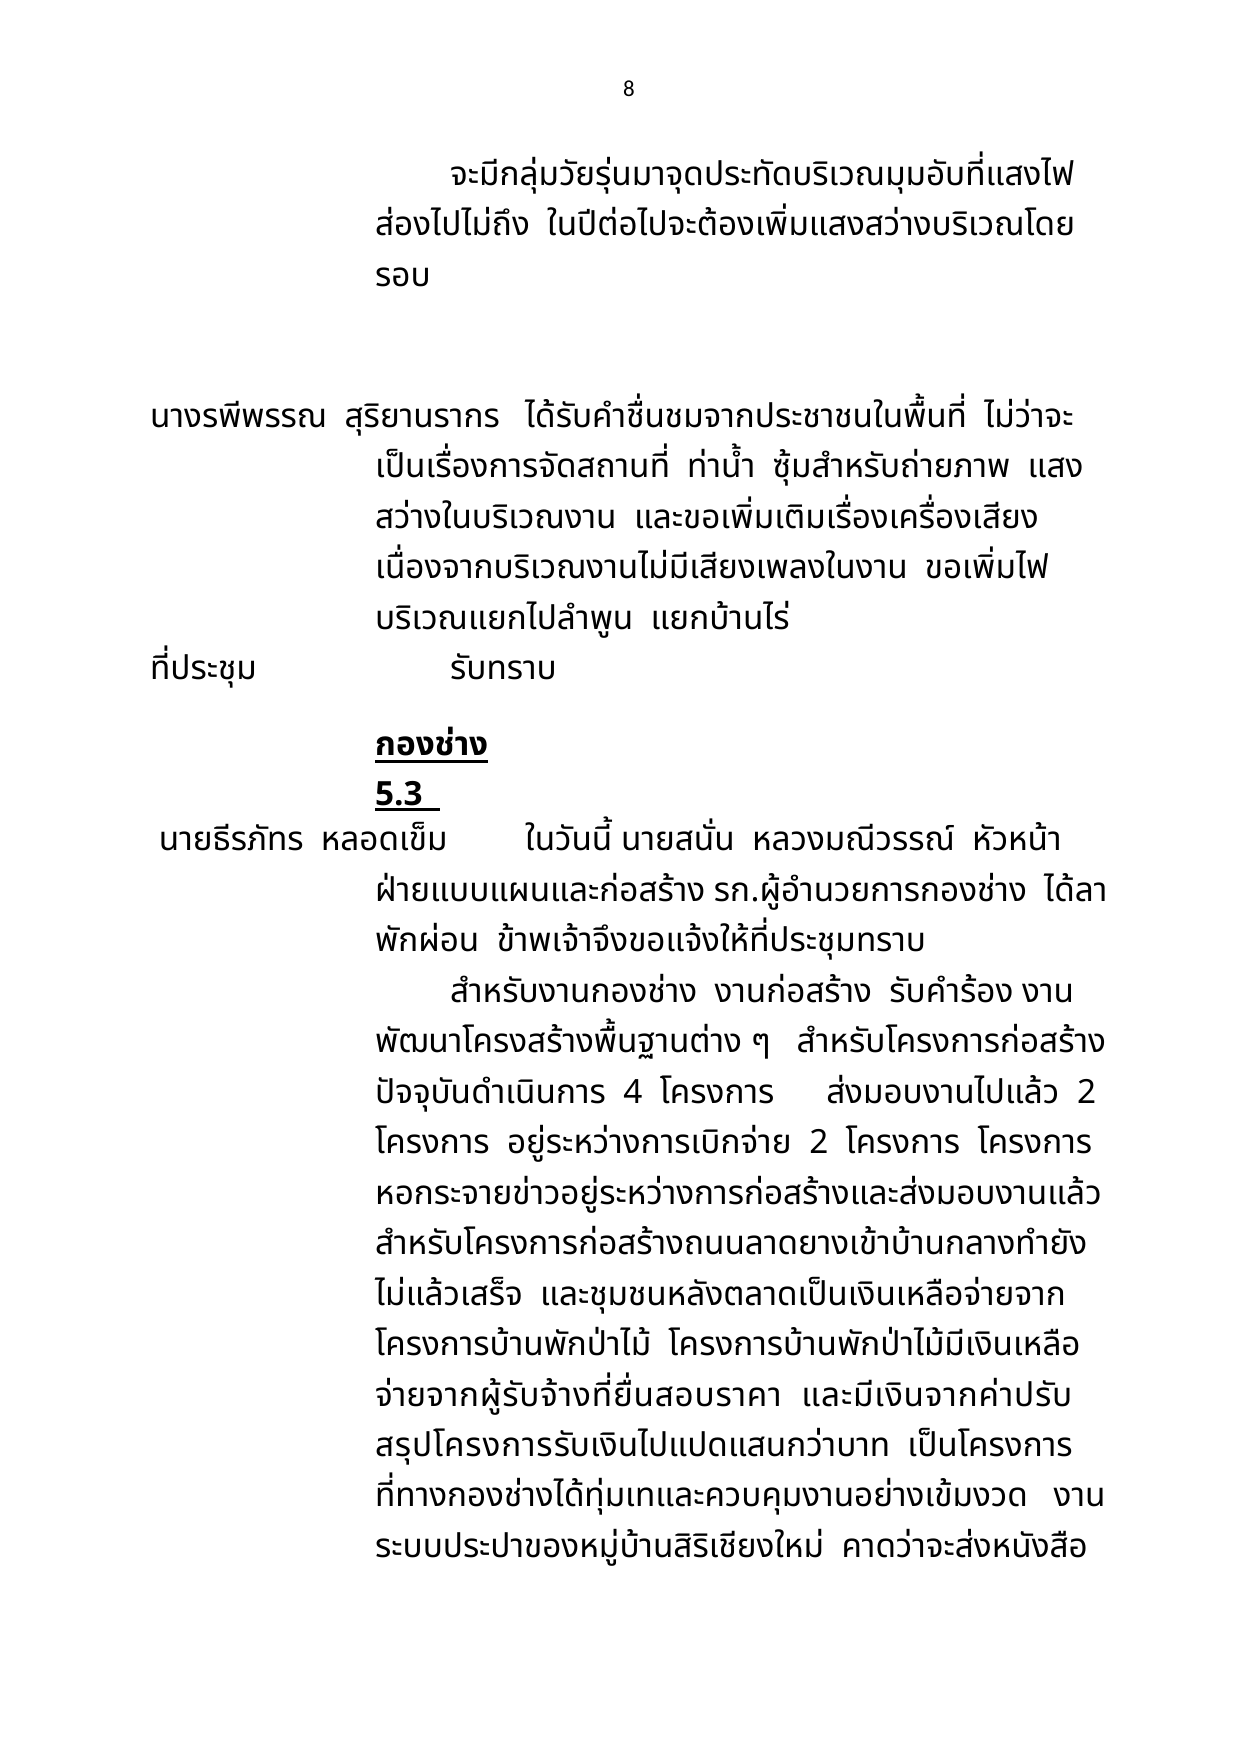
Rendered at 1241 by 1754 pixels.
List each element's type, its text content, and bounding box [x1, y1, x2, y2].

text นายธีรภัทร หลอดเข็ม ในวันนี้ นายสนั่น หลวงมณีวรรณ์ หัวหน้าฝ่ายแบบแผนและก่อสร้าง รก.ผู้อำนวยการกองช่าง ได้ลาพักผ่อน ข้าพเจ้าจึงขอแจ้งให้ที่ประชุมทราบ [150, 815, 1107, 967]
text นางรพีพรรณ สุริยานรากร ได้รับคำชื่นชมจากประชาชนในพื้นที่ ไม่ว่าจะเป็นเรื่องการจัดสถานที่ ท่าน้ำ ซุ้มสำหรับถ่ายภาพ แสงสว่างในบริเวณงาน และขอเพิ่มเติมเรื่องเครื่องเสียงเนื่องจากบริเวณงานไม่มีเสียงเพลงในงาน ขอเพิ่มไฟบริเวณแยกไปลำพูน แยกบ้านไร่ [150, 392, 1110, 644]
text ที่ประชุม รับทราบ [150, 644, 1107, 694]
text กองช่าง [375, 719, 1107, 770]
text จะมีกลุ่มวัยรุ่นมาจุดประทัดบริเวณมุมอับที่แสงไฟส่องไปไม่ถึง ในปีต่อไปจะต้องเพิ่มแสงสว่างบริเวณโดยรอบ [150, 150, 1110, 301]
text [150, 967, 1107, 1572]
text 5.3 [150, 770, 1107, 815]
